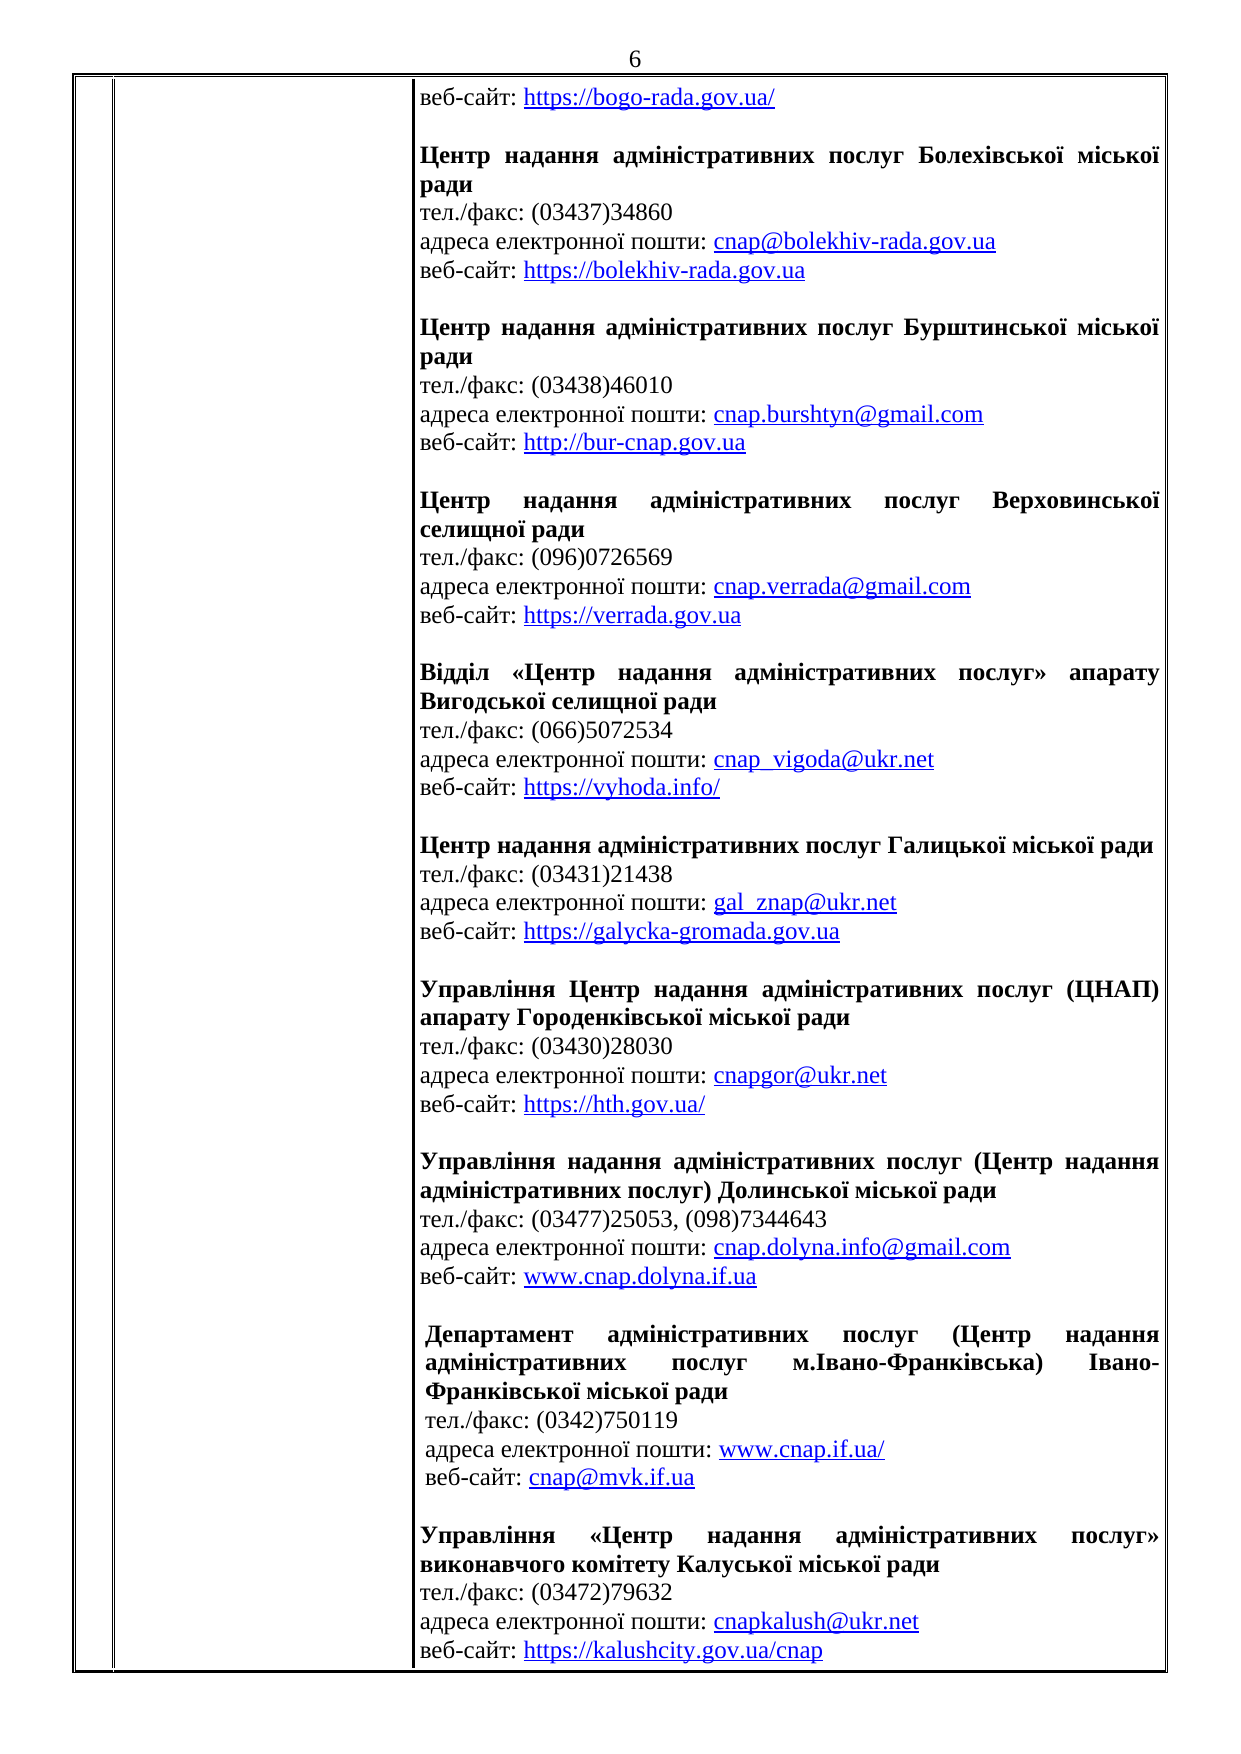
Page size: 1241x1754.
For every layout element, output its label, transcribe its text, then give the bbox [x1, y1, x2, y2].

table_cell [114, 77, 413, 1670]
table_cell 3 [76, 77, 114, 1670]
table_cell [413, 77, 1165, 1670]
